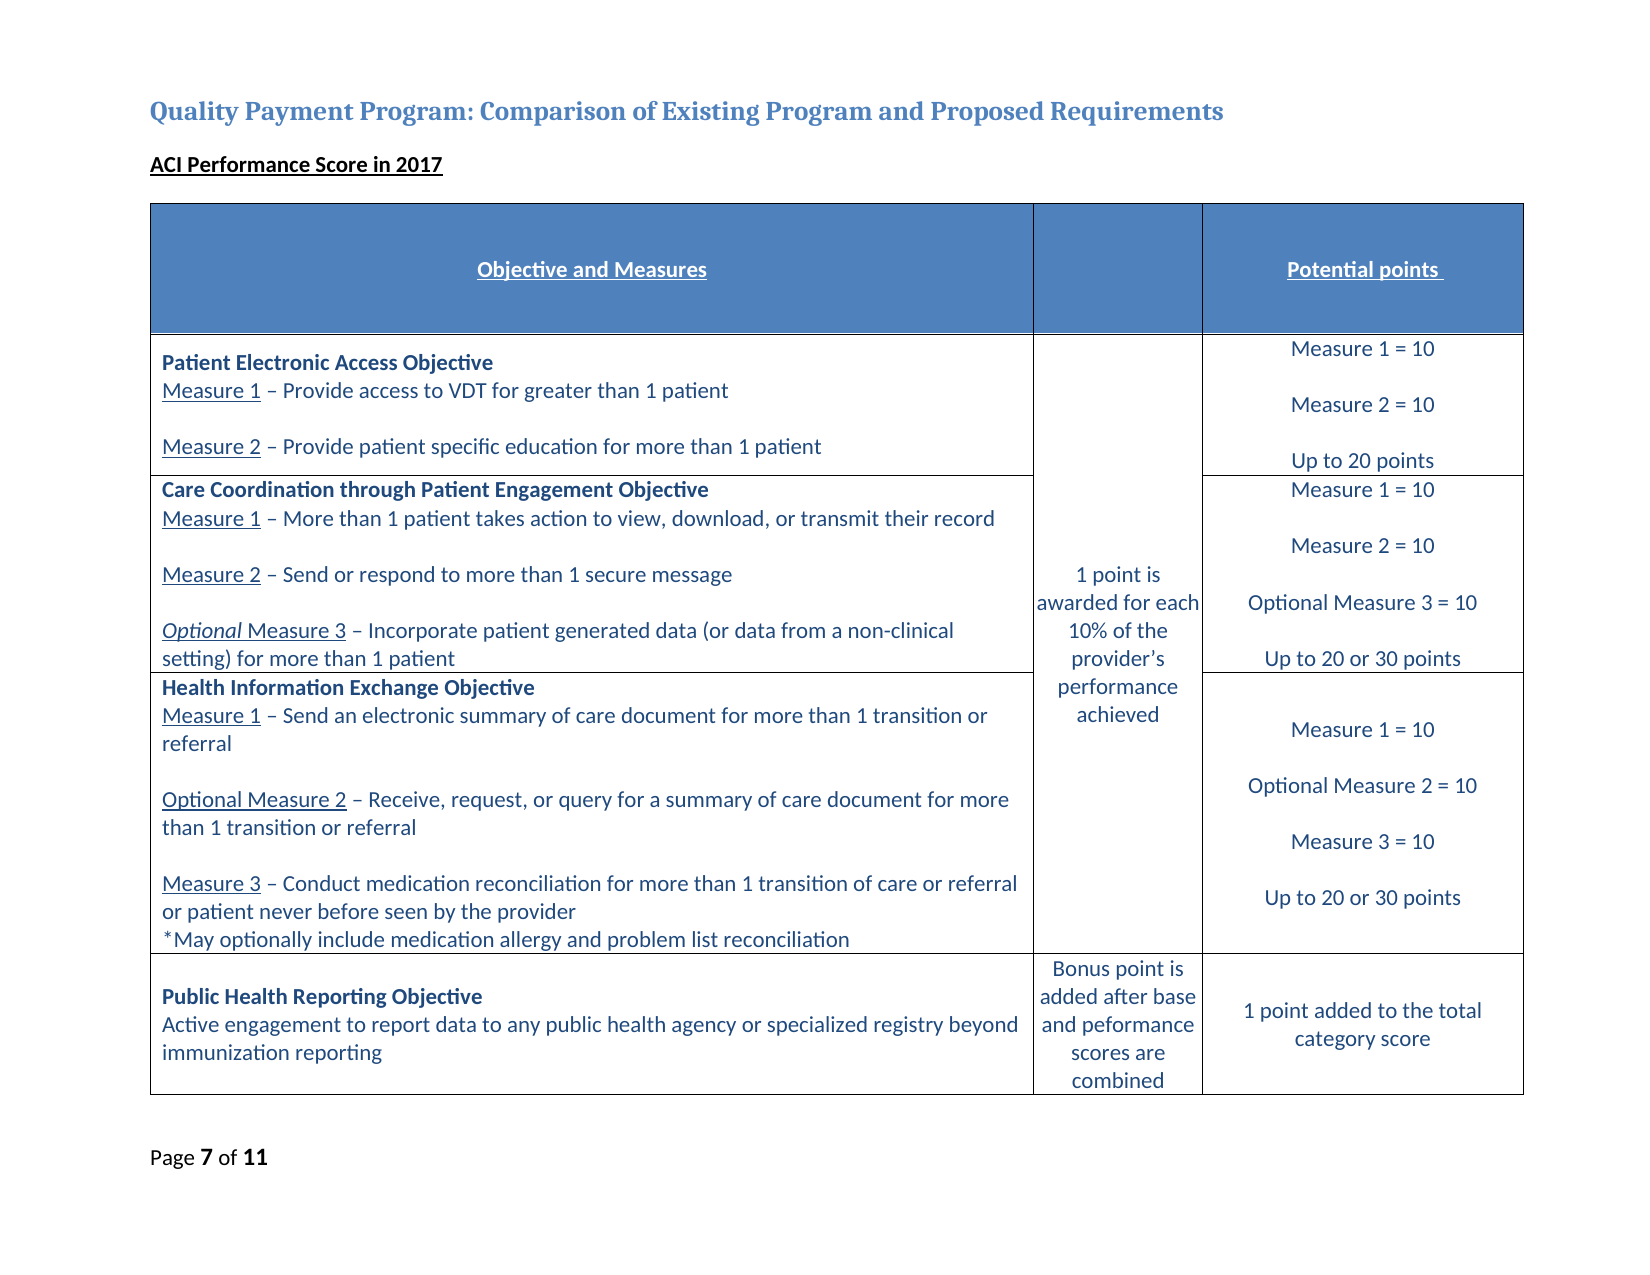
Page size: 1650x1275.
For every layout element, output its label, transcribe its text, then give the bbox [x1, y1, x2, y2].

table_cell Patient Electronic Access Objective Measure 1 – Provide access to VDT for greater than 1 patient Measure 2 – Provide patient specific education for more than 1 patient [151, 335, 1033, 474]
table_cell Measure 1 = 10 Measure 2 = 10 Optional Measure 3 = 10 Up to 20 or 30 points [1203, 476, 1523, 672]
table_cell 1 point added to the total category score [1203, 954, 1523, 1094]
text ACI Performance Score in 2017 [150, 150, 1500, 178]
table_header Potential points [1203, 204, 1523, 333]
table_cell Health Information Exchange Objective Measure 1 – Send an electronic summary of care document for more than 1 transition or referral Optional Measure 2 – Receive, request, or query for a summary of care document for more than 1 transition or referral Measure 3 – Conduct medication reconciliation for more than 1 transition of care or referral or patient never before seen by the provider *May optionally include medication allergy and problem list reconciliation [151, 673, 1033, 953]
table_cell Measure 1 = 10 Measure 2 = 10 Up to 20 points [1203, 335, 1523, 474]
table_header [1034, 204, 1202, 333]
table_cell Bonus point is added after base and peformance scores are combined [1034, 954, 1202, 1094]
table_cell 1 point is awarded for each 10% of the provider’s performance achieved [1034, 335, 1202, 953]
table_cell Care Coordination through Patient Engagement Objective Measure 1 – More than 1 patient takes action to view, download, or transmit their record Measure 2 – Send or respond to more than 1 secure message Optional Measure 3 – Incorporate patient generated data (or data from a non-clinical setting) for more than 1 patient [151, 476, 1033, 672]
table_header Objective and Measures [151, 204, 1033, 333]
table_cell Public Health Reporting Objective Active engagement to report data to any public health agency or specialized registry beyond immunization reporting [151, 954, 1033, 1094]
table_cell Measure 1 = 10 Optional Measure 2 = 10 Measure 3 = 10 Up to 20 or 30 points [1203, 673, 1523, 953]
